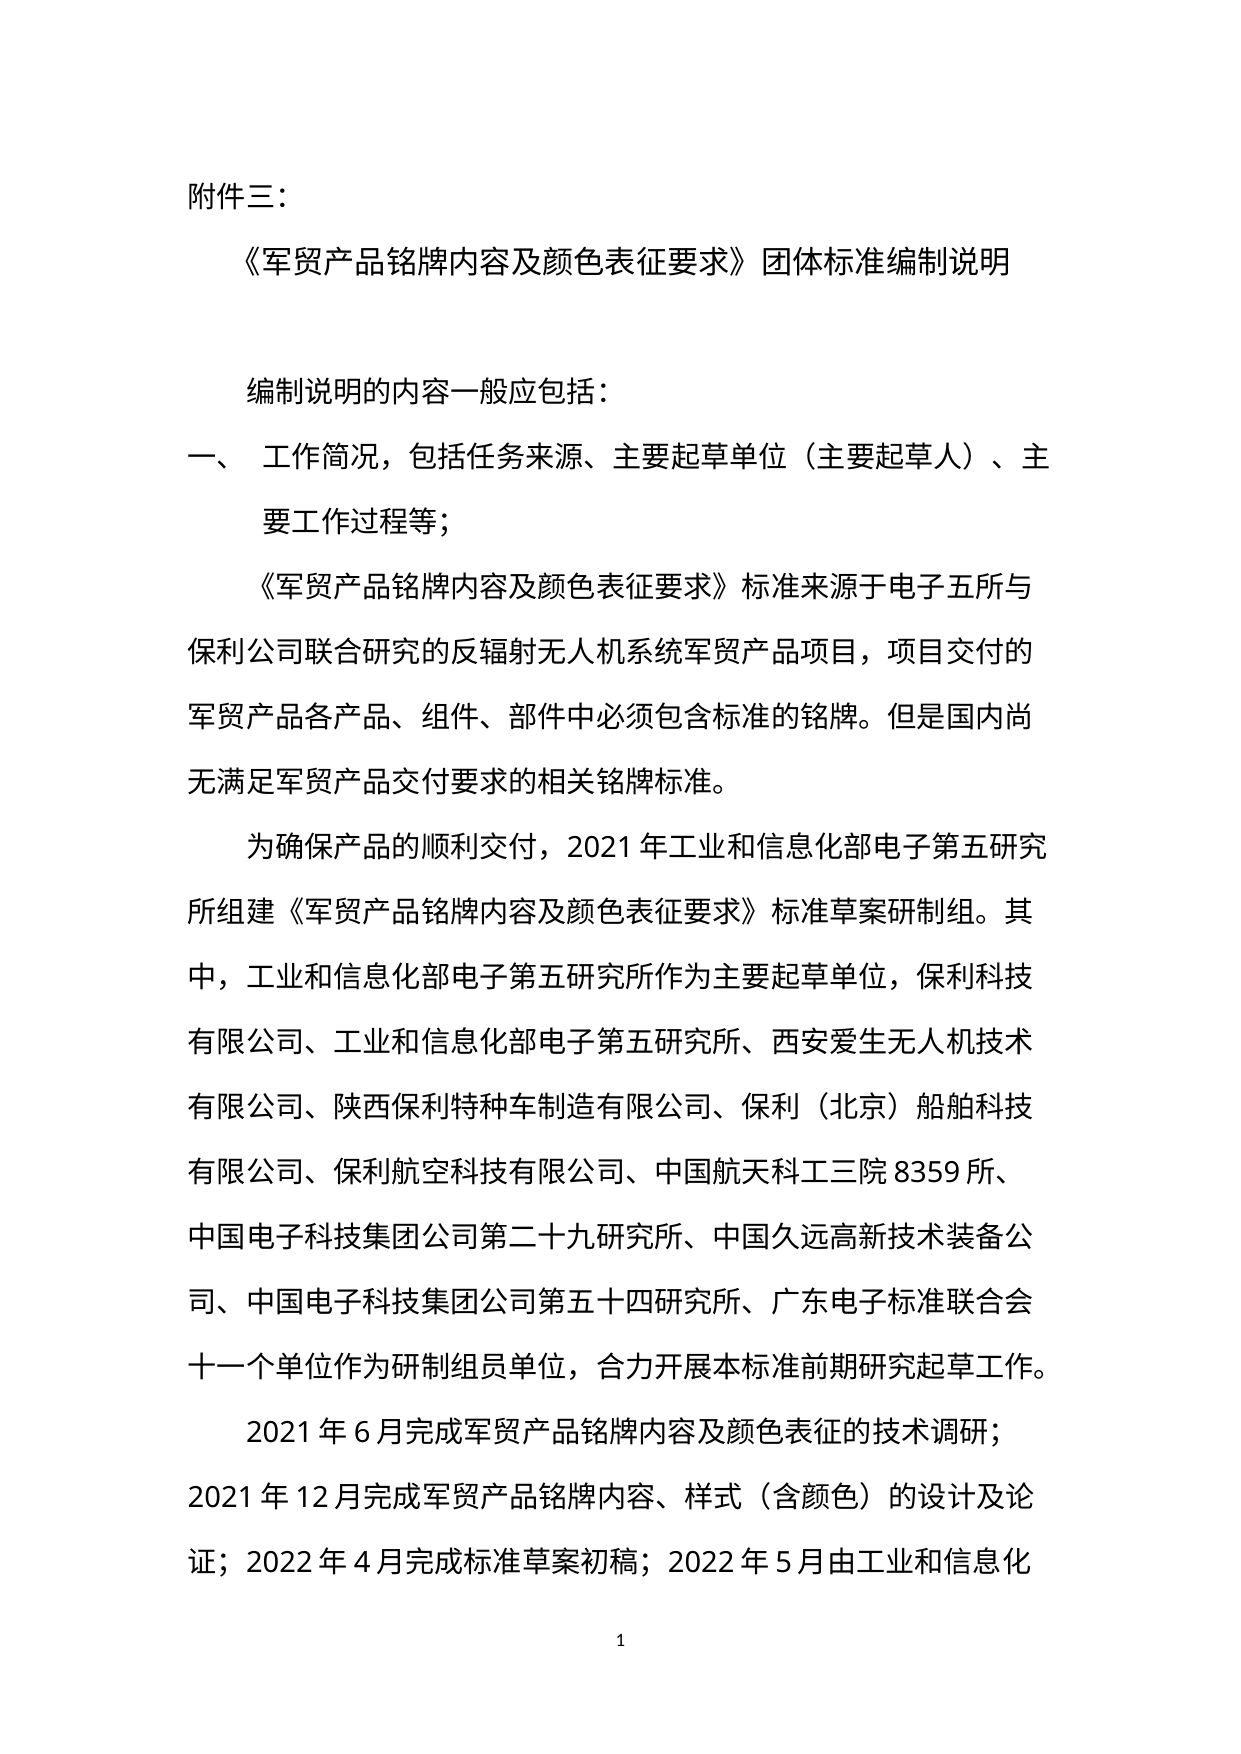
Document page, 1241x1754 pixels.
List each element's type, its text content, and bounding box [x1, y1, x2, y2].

text 《军贸产品铭牌内容及颜色表征要求》团体标准编制说明 [187, 227, 1053, 292]
text 附件三： [187, 162, 1053, 227]
text 《军贸产品铭牌内容及颜色表征要求》标准来源于电子五所与保利公司联合研究的反辐射无人机系统军贸产品项目，项目交付的军贸产品各产品、组件、部件中必须包含标准的铭牌。但是国内尚无满足军贸产品交付要求的相关铭牌标准。 [187, 552, 1053, 812]
text 为确保产品的顺利交付，2021年工业和信息化部电子第五研究所组建《军贸产品铭牌内容及颜色表征要求》标准草案研制组。其中，工业和信息化部电子第五研究所作为主要起草单位，保利科技有限公司、工业和信息化部电子第五研究所、西安爱生无人机技术有限公司、陕西保利特种车制造有限公司、保利（北京）船舶科技有限公司、保利航空科技有限公司、中国航天科工三院8359所、中国电子科技集团公司第二十九研究所、中国久远高新技术装备公司、中国电子科技集团公司第五十四研究所、广东电子标准联合会十一个单位作为研制组员单位，合力开展本标准前期研究起草工作。 [187, 812, 1053, 1397]
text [187, 1397, 1053, 1592]
list 工作简况，包括任务来源、主要起草单位（主要起草人）、主要工作过程等； [187, 422, 1053, 552]
text 编制说明的内容一般应包括： [187, 357, 1053, 422]
